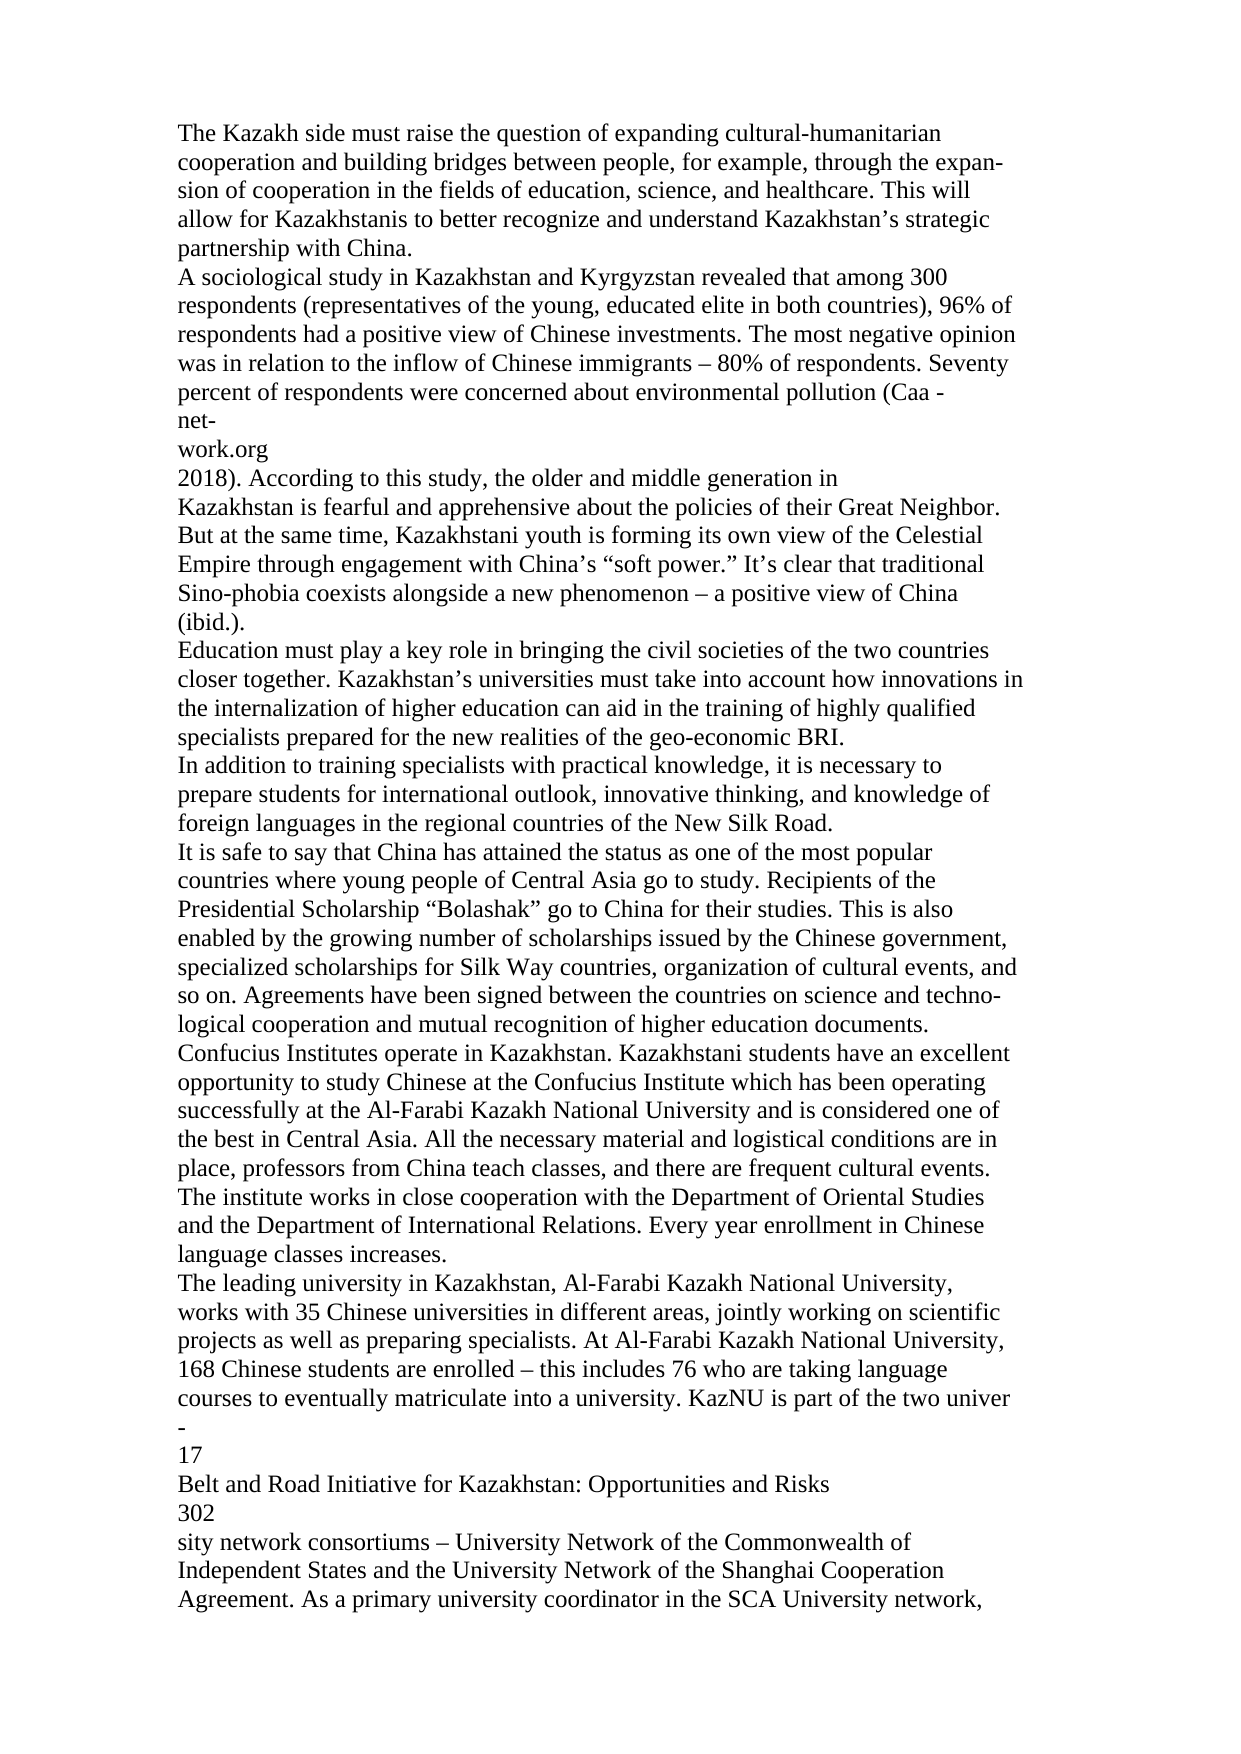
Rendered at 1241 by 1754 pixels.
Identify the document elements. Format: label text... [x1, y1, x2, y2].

text prepare students for international outlook, innovative thinking, and knowledge of [177, 779, 1152, 808]
text 168 Chinese students are enrolled – this includes 76 who are taking language [177, 1354, 1152, 1383]
text work.org [177, 434, 1152, 463]
text specialized scholarships for Silk Way countries, organization of cultural events, and [177, 952, 1152, 981]
text - [177, 1412, 1152, 1441]
text Belt and Road Initiative for Kazakhstan: Opportunities and Risks [177, 1469, 1152, 1498]
text sion of cooperation in the fields of education, science, and healthcare. This will [177, 176, 1152, 204]
text But at the same time, Kazakhstani youth is forming its own view of the Celestial [177, 521, 1152, 549]
text (ibid.). [177, 607, 1152, 636]
text 17 [177, 1441, 1152, 1469]
text foreign languages in the regional countries of the New Silk Road. [177, 808, 1152, 837]
text enabled by the growing number of scholarships issued by the Chinese government, [177, 923, 1152, 952]
text respondents (representatives of the young, educated elite in both countries), 96% of [177, 291, 1152, 319]
text successfully at the Al-Farabi Kazakh National University and is considered one of [177, 1096, 1152, 1124]
text works with 35 Chinese universities in different areas, jointly working on scientific [177, 1297, 1152, 1326]
text In addition to training specialists with practical knowledge, it is necessary to [177, 751, 1152, 779]
text the best in Central Asia. All the necessary material and logistical conditions are in [177, 1124, 1152, 1153]
text The institute works in close cooperation with the Department of Oriental Studies [177, 1182, 1152, 1211]
text Confucius Institutes operate in Kazakhstan. Kazakhstani students have an excellent [177, 1038, 1152, 1067]
text Agreement. As a primary university coordinator in the SCA University network, [177, 1584, 1152, 1613]
text the internalization of higher education can aid in the training of highly qualified [177, 693, 1152, 722]
text place, professors from China teach classes, and there are frequent cultural events. [177, 1153, 1152, 1182]
text Education must play a key role in bringing the civil societies of the two countries [177, 636, 1152, 664]
text closer together. Kazakhstan’s universities must take into account how innovations in [177, 664, 1152, 693]
text 2018). According to this study, the older and middle generation in [177, 463, 1152, 492]
text percent of respondents were concerned about environmental pollution (Caa - [177, 377, 1152, 406]
text net- [177, 406, 1152, 434]
text language classes increases. [177, 1239, 1152, 1268]
text 302 [177, 1498, 1152, 1527]
text Independent States and the University Network of the Shanghai Cooperation [177, 1556, 1152, 1584]
text was in relation to the inflow of Chinese immigrants – 80% of respondents. Seventy [177, 348, 1152, 377]
text allow for Kazakhstanis to better recognize and understand Kazakhstan’s strategic [177, 204, 1152, 233]
text respondents had a positive view of Chinese investments. The most negative opinion [177, 319, 1152, 348]
text A sociological study in Kazakhstan and Kyrgyzstan revealed that among 300 [177, 262, 1152, 291]
text and the Department of International Relations. Every year enrollment in Chinese [177, 1211, 1152, 1239]
text opportunity to study Chinese at the Confucius Institute which has been operating [177, 1067, 1152, 1096]
text It is safe to say that China has attained the status as one of the most popular [177, 837, 1152, 866]
text projects as well as preparing specialists. At Al-Farabi Kazakh National University, [177, 1326, 1152, 1354]
text countries where young people of Central Asia go to study. Recipients of the [177, 866, 1152, 894]
text logical cooperation and mutual recognition of higher education documents. [177, 1009, 1152, 1038]
text The Kazakh side must raise the question of expanding cultural-humanitarian [177, 118, 1152, 147]
text The leading university in Kazakhstan, Al-Farabi Kazakh National University, [177, 1268, 1152, 1297]
text courses to eventually matriculate into a university. KazNU is part of the two univer [177, 1383, 1152, 1412]
text so on. Agreements have been signed between the countries on science and techno- [177, 981, 1152, 1009]
text specialists prepared for the new realities of the geo-economic BRI. [177, 722, 1152, 751]
text Kazakhstan is fearful and apprehensive about the policies of their Great Neighbor. [177, 492, 1152, 521]
text Sino-phobia coexists alongside a new phenomenon – a positive view of China [177, 578, 1152, 607]
text Empire through engagement with China’s “soft power.” It’s clear that traditional [177, 549, 1152, 578]
text Presidential Scholarship “Bolashak” go to China for their studies. This is also [177, 894, 1152, 923]
text cooperation and building bridges between people, for example, through the expan- [177, 147, 1152, 176]
text sity network consortiums – University Network of the Commonwealth of [177, 1527, 1152, 1556]
text partnership with China. [177, 233, 1152, 262]
